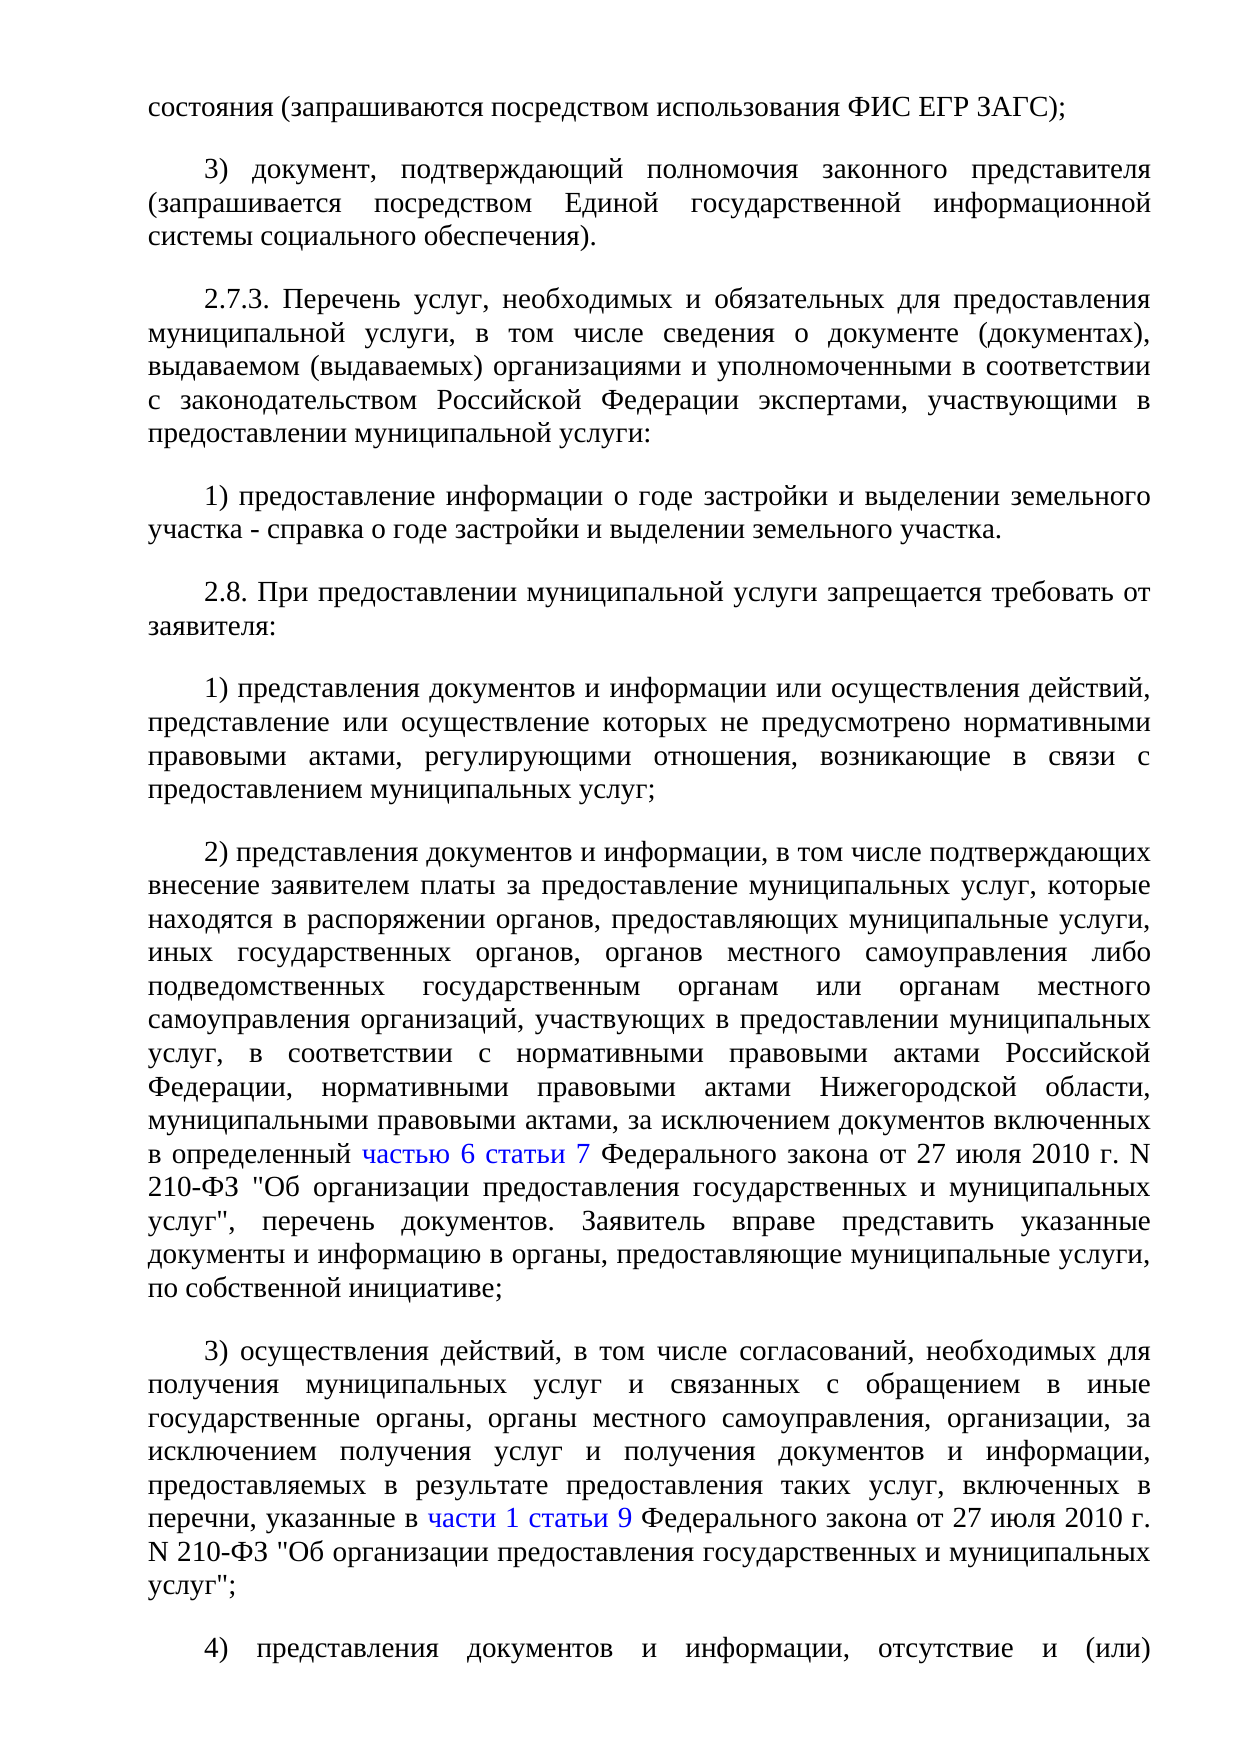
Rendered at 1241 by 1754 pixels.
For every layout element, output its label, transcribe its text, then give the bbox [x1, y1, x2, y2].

text 2) представления документов и информации, в том числе подтверждающих внесение заявителем платы за предоставление муниципальных услуг, которые находятся в распоряжении органов, предоставляющих муниципальные услуги, иных государственных органов, органов местного самоуправления либо подведомственных государственным органам или органам местного самоуправления организаций, участвующих в предоставлении муниципальных услуг, в соответствии с нормативными правовыми актами Российской Федерации, нормативными правовыми актами Нижегородской области, муниципальными правовыми актами, за исключением документов включенных в определенный частью 6 статьи 7 Федерального закона от 27 июля 2010 г. N 210-ФЗ "Об организации предоставления государственных и муниципальных услуг", перечень документов. Заявитель вправе представить указанные документы и информацию в органы, предоставляющие муниципальные услуги, по собственной инициативе; [148, 834, 1152, 1303]
text 1) предоставление информации о годе застройки и выделении земельного участка - справка о годе застройки и выделении земельного участка. [148, 478, 1152, 545]
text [148, 89, 1152, 122]
text 2.8. При предоставлении муниципальной услуги запрещается требовать от заявителя: [148, 574, 1152, 641]
text 2.7.3. Перечень услуг, необходимых и обязательных для предоставления муниципальной услуги, в том числе сведения о документе (документах), выдаваемом (выдаваемых) организациями и уполномоченными в соответствии с законодательством Российской Федерации экспертами, участвующими в предоставлении муниципальной услуги: [148, 281, 1152, 449]
text 3) осуществления действий, в том числе согласований, необходимых для получения муниципальных услуг и связанных с обращением в иные государственные органы, органы местного самоуправления, организации, за исключением получения услуг и получения документов и информации, предоставляемых в результате предоставления таких услуг, включенных в перечни, указанные в части 1 статьи 9 Федерального закона от 27 июля 2010 г. N 210-ФЗ "Об организации предоставления государственных и муниципальных услуг"; [148, 1333, 1152, 1601]
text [148, 1630, 1152, 1664]
text 1) представления документов и информации или осуществления действий, представление или осуществление которых не предусмотрено нормативными правовыми актами, регулирующими отношения, возникающие в связи с предоставлением муниципальных услуг; [148, 671, 1152, 805]
text 3) документ, подтверждающий полномочия законного представителя (запрашивается посредством Единой государственной информационной системы социального обеспечения). [148, 151, 1152, 252]
